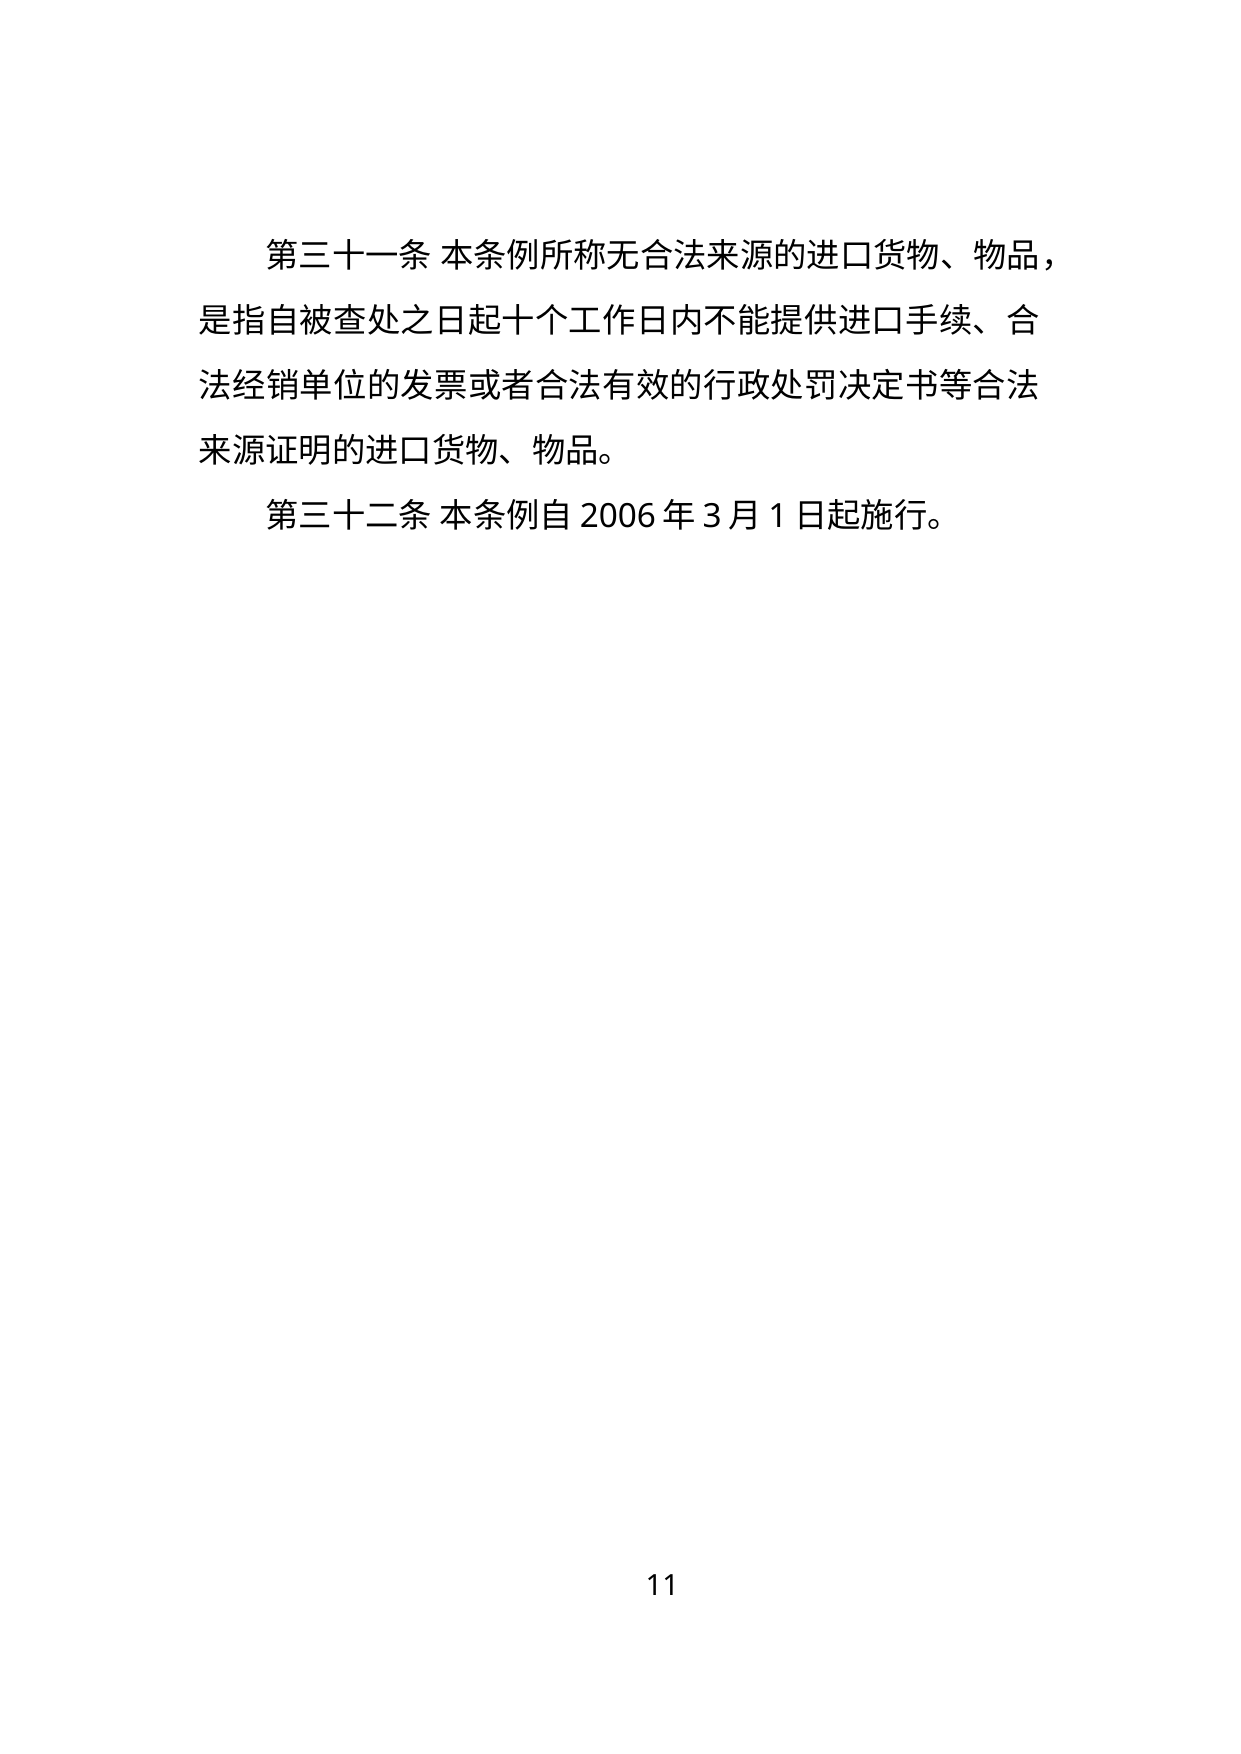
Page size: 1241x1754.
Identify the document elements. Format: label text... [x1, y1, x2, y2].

text 第三十二条 本条例自2006年3月1日起施行。 [199, 481, 1042, 546]
text 第三十一条 本条例所称无合法来源的进口货物、物品，是指自被查处之日起十个工作日内不能提供进口手续、合法经销单位的发票或者合法有效的行政处罚决定书等合法来源证明的进口货物、物品。 [199, 221, 1042, 481]
